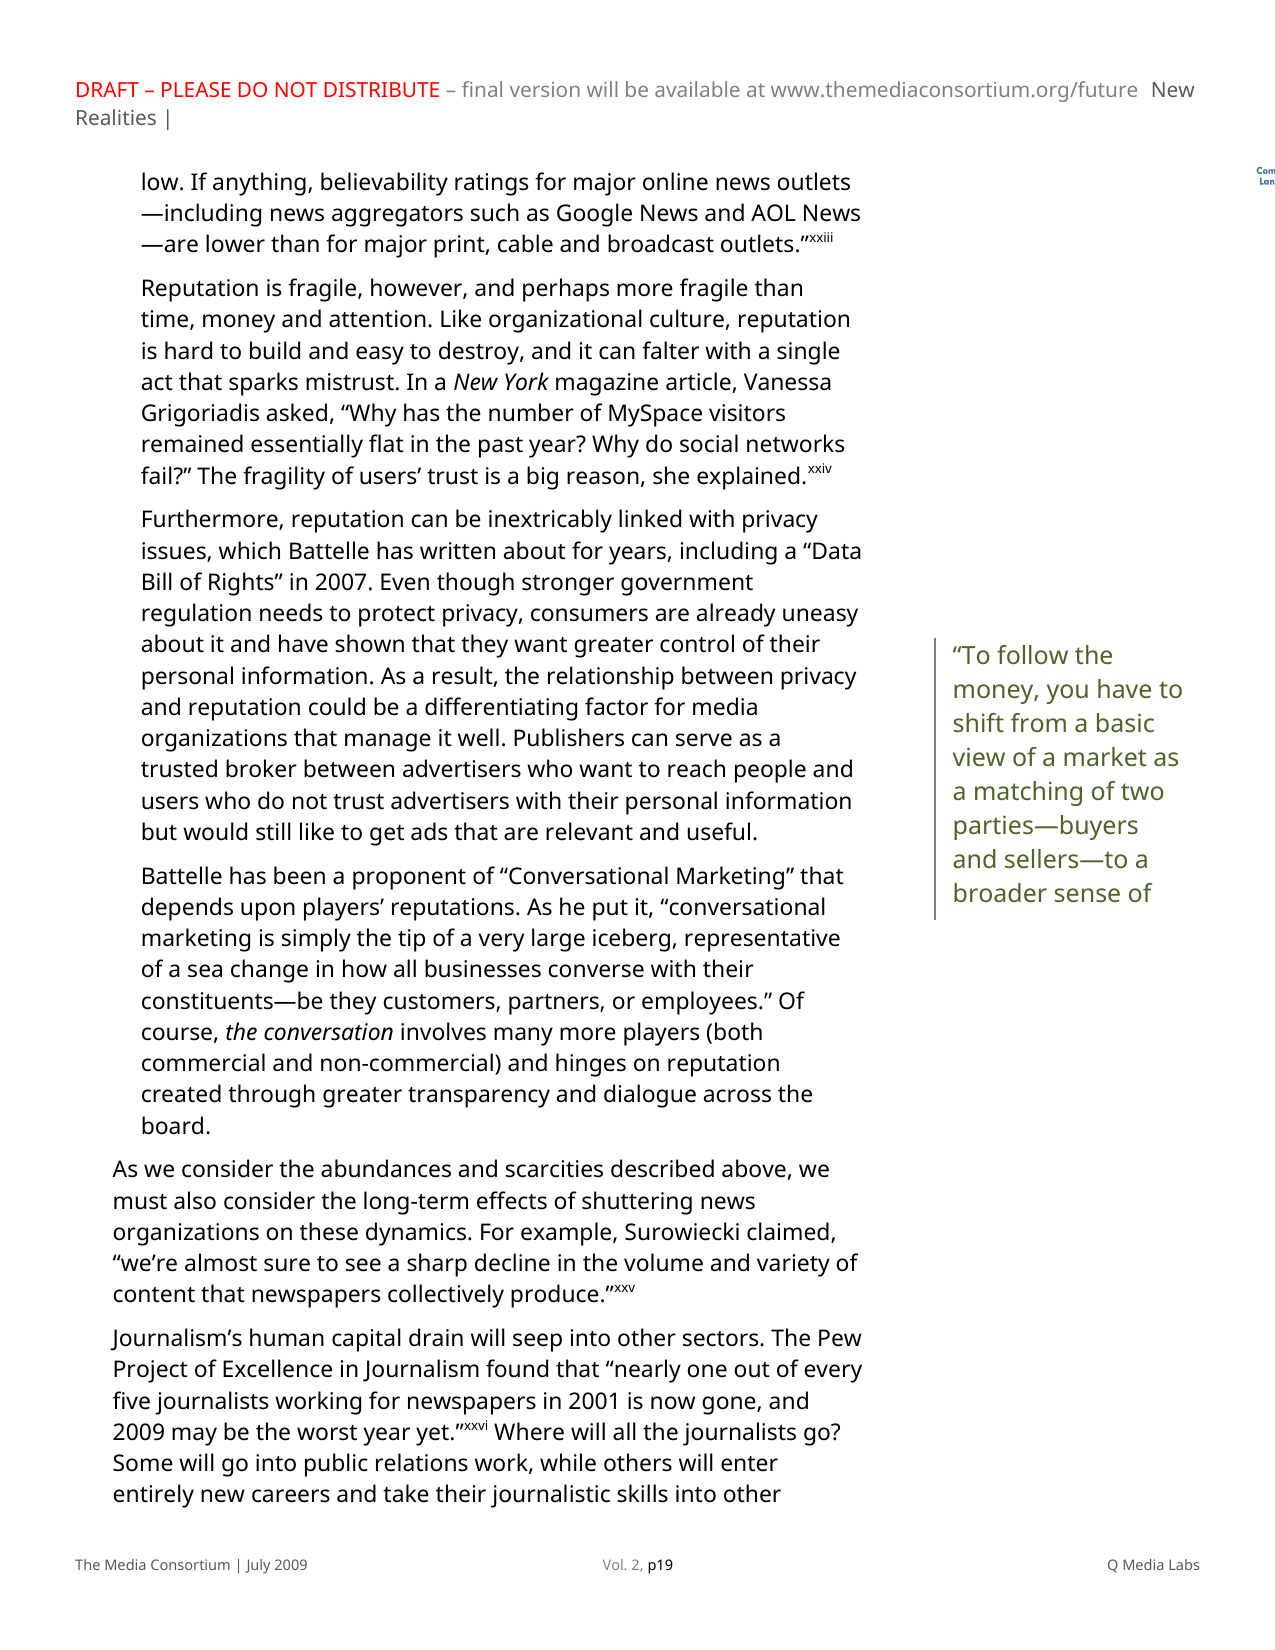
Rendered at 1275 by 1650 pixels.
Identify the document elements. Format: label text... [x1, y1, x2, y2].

picture [1252, 120, 1275, 230]
text Reputation is fragile, however, and perhaps more fragile than time, money and attention. Like organizational culture, reputation is hard to build and easy to destroy, and it can falter with a single act that sparks mistrust. In New York magazine article, Vanessa Grigoriadis asked, “Why has the number of MySpace visitors remained essentially flat in the past year? Why do social networks fail?” The fragility of users’ trust is a big reason, she explained. [141, 272, 862, 491]
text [112, 1322, 862, 1510]
text Battelle has been a proponent of “Conversational Marketing” that depends upon reputation. As he put it, “conversational marketing is simply the tip of a very large iceberg, representative of a sea change in how all businesses converse with their constituents—be they customers, partners, or employees.” Of course, the conversation involves many more players (both commercial and non-commercial) and hinges on reputation created through greater transparency and dialogue across the board. [141, 860, 862, 1141]
text As we consider the abundances and scarcities described above, we must also consider the long-term effects of news organizations on these dynamics. For example, Surowiecki claimed, “we’re almost sure to see a sharp decline in the volume and variety of content that newspapers collectively produce.” [112, 1153, 862, 1310]
text Furthermore, reputation can be inextricably linked with privacy issues, which Battelle has written about for years including a “Data Bill of Rights” in 2007. Even though stronger government regulation needs to protect privacy, consumers are already uneasy about it and have shown that they want greater control of their personal information. As a result, the relationship between privacy and reputation could be a differentiating factor for media organizations that manage it well. Publishers can serve as a trusted broker between advertisers who want to reach people and users who do not trust advertisers with their personal information but would still like to get ads that are relevant and useful. [141, 503, 862, 847]
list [141, 166, 862, 260]
